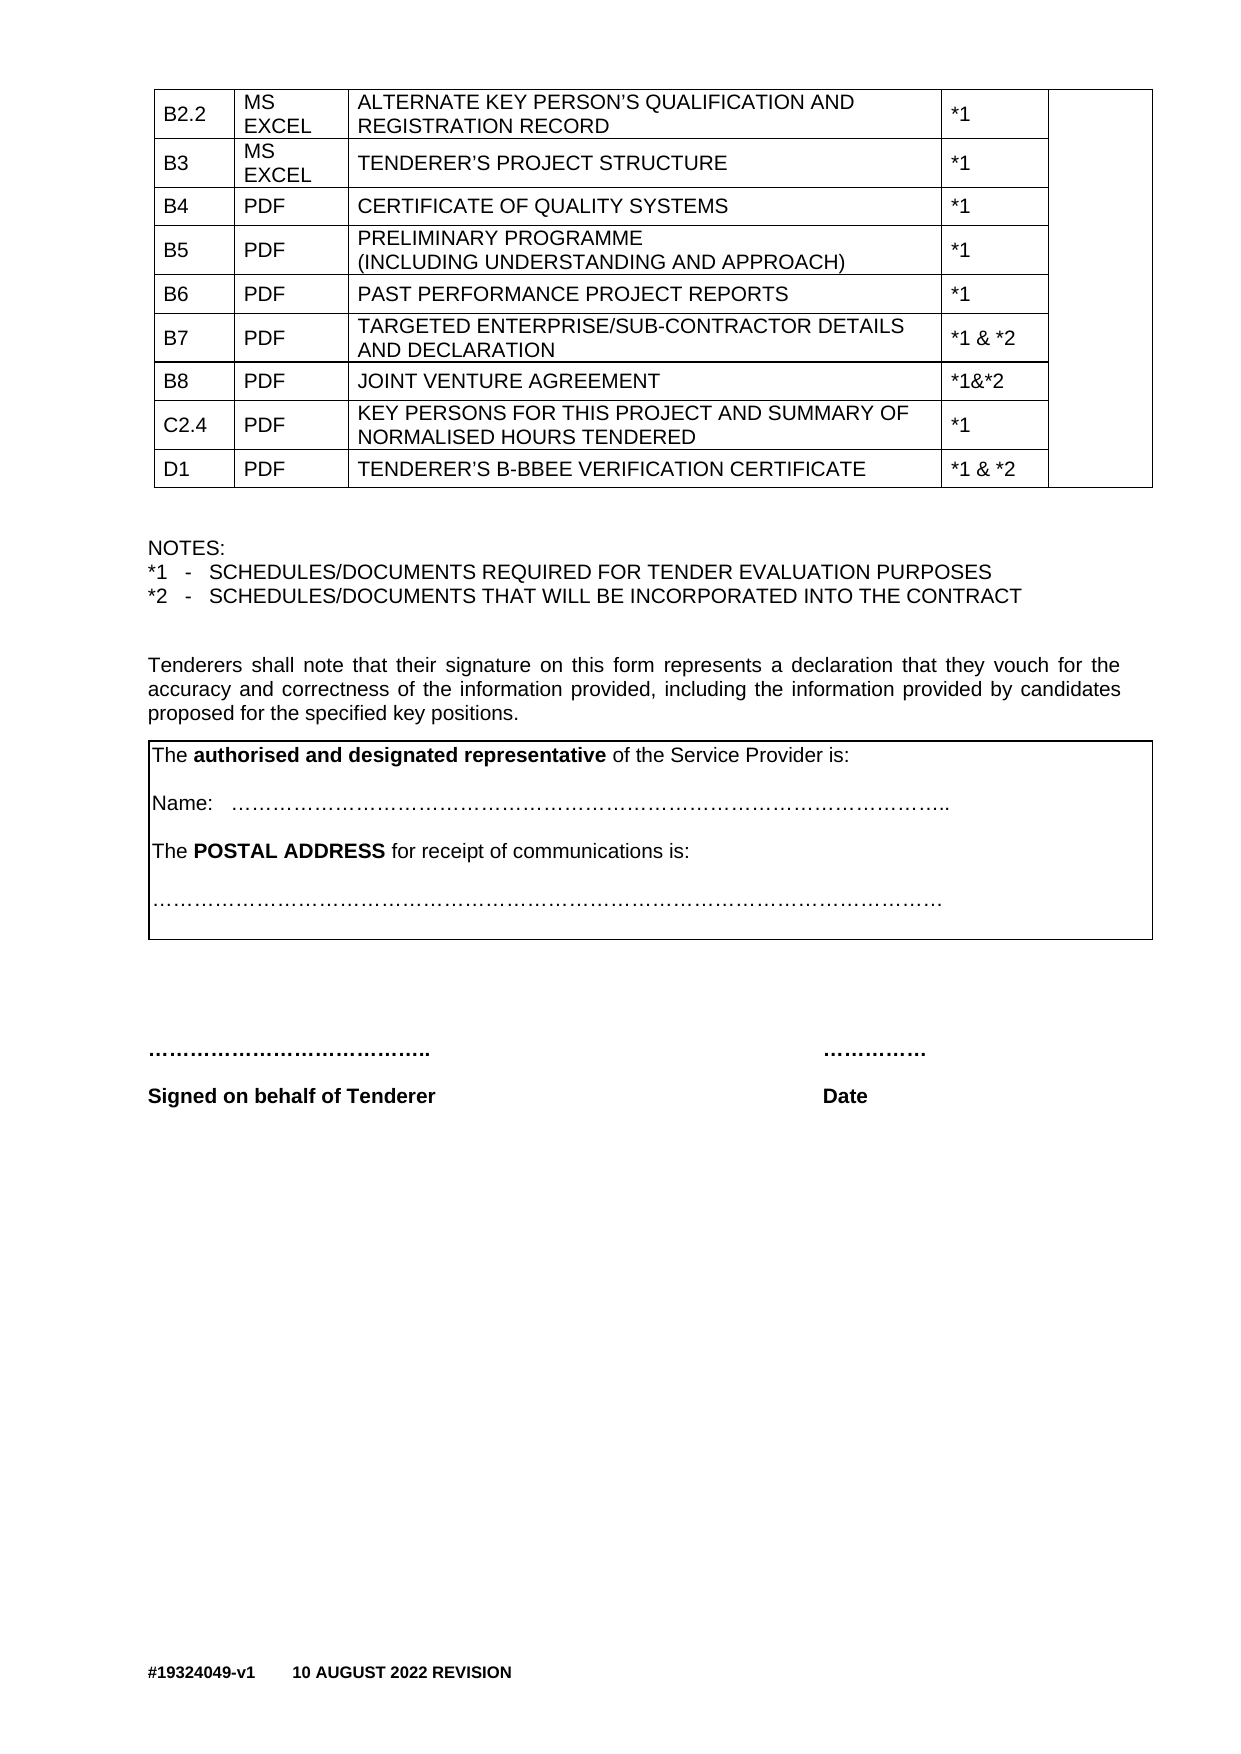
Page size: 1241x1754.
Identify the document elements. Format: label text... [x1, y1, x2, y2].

table_cell *1 & *2 [942, 450, 1048, 487]
table_cell B7 [155, 314, 234, 361]
table_cell c2.4 [155, 401, 234, 449]
table_cell b2.2 [155, 90, 234, 138]
table_cell pdf [235, 226, 348, 274]
table_cell TARGETED ENTERPRISE/SUB-CONTRACTOR DETAILS AND DECLARATION [349, 314, 941, 361]
text *1 - SCHEDULES/documents required for tender evaluation purposes [148, 560, 1122, 584]
table_cell *1 & *2 [942, 314, 1048, 361]
table_cell PDF [235, 275, 348, 312]
table_cell MS EXCEL [235, 139, 348, 187]
table_cell B4 [155, 188, 234, 225]
table_cell *1 [942, 275, 1048, 312]
table_cell TENDERER’S PROJECT STRUCTURE [349, 139, 941, 187]
table_cell *1 [942, 401, 1048, 449]
table_cell joint venture agreement [349, 363, 941, 400]
table_cell *1 [942, 188, 1048, 225]
table_cell PRELIMINARY PROGRAMME (INCLUDING UNDERSTANDING AND APPROACH) [349, 226, 941, 274]
table_cell pdf [235, 363, 348, 400]
table_cell alternate key person’s qualification and registration record [349, 90, 941, 138]
text *2 - Schedules/documents that will be INCORPORATED into the contract [148, 584, 1122, 608]
table_cell b8 [155, 363, 234, 400]
table_cell B5 [155, 226, 234, 274]
table_cell *1 [942, 90, 1048, 138]
table_cell PAST PERFORMANCE PROJECT REPORTS [349, 275, 941, 312]
table_cell pdf [235, 401, 348, 449]
table_cell *1 [942, 139, 1048, 187]
table_cell PDF [235, 450, 348, 487]
text NOTES: [148, 536, 1122, 560]
table_cell ms excel [235, 90, 348, 138]
table_cell PDF [235, 188, 348, 225]
table_cell B6 [155, 275, 234, 312]
table_cell *1 [942, 226, 1048, 274]
table_cell d1 [155, 450, 234, 487]
text Signed on behalf of Tenderer Date [148, 1084, 1122, 1108]
table_cell B3 [155, 139, 234, 187]
table_cell KEY PERSONS FOR THIS PROJECT AND SUMMARY OF NORMALISED HOURS TENDERED [349, 401, 941, 449]
text Tenderers shall note that their signature on this form represents a declaration that they vouch for the accuracy and correctness of the information provided, including the information provided by candidates proposed for the specified key positions. [148, 653, 1122, 725]
table_cell *1&*2 [942, 363, 1048, 400]
table_cell pdf [235, 314, 348, 361]
table_cell CERTIFICATE OF QUALITY SYSTEMS [349, 188, 941, 225]
text ………………………………….. …………… [148, 1036, 1122, 1060]
table_cell tenderer’s B-Bbee VERIFICATION CERTIFICATE [349, 450, 941, 487]
